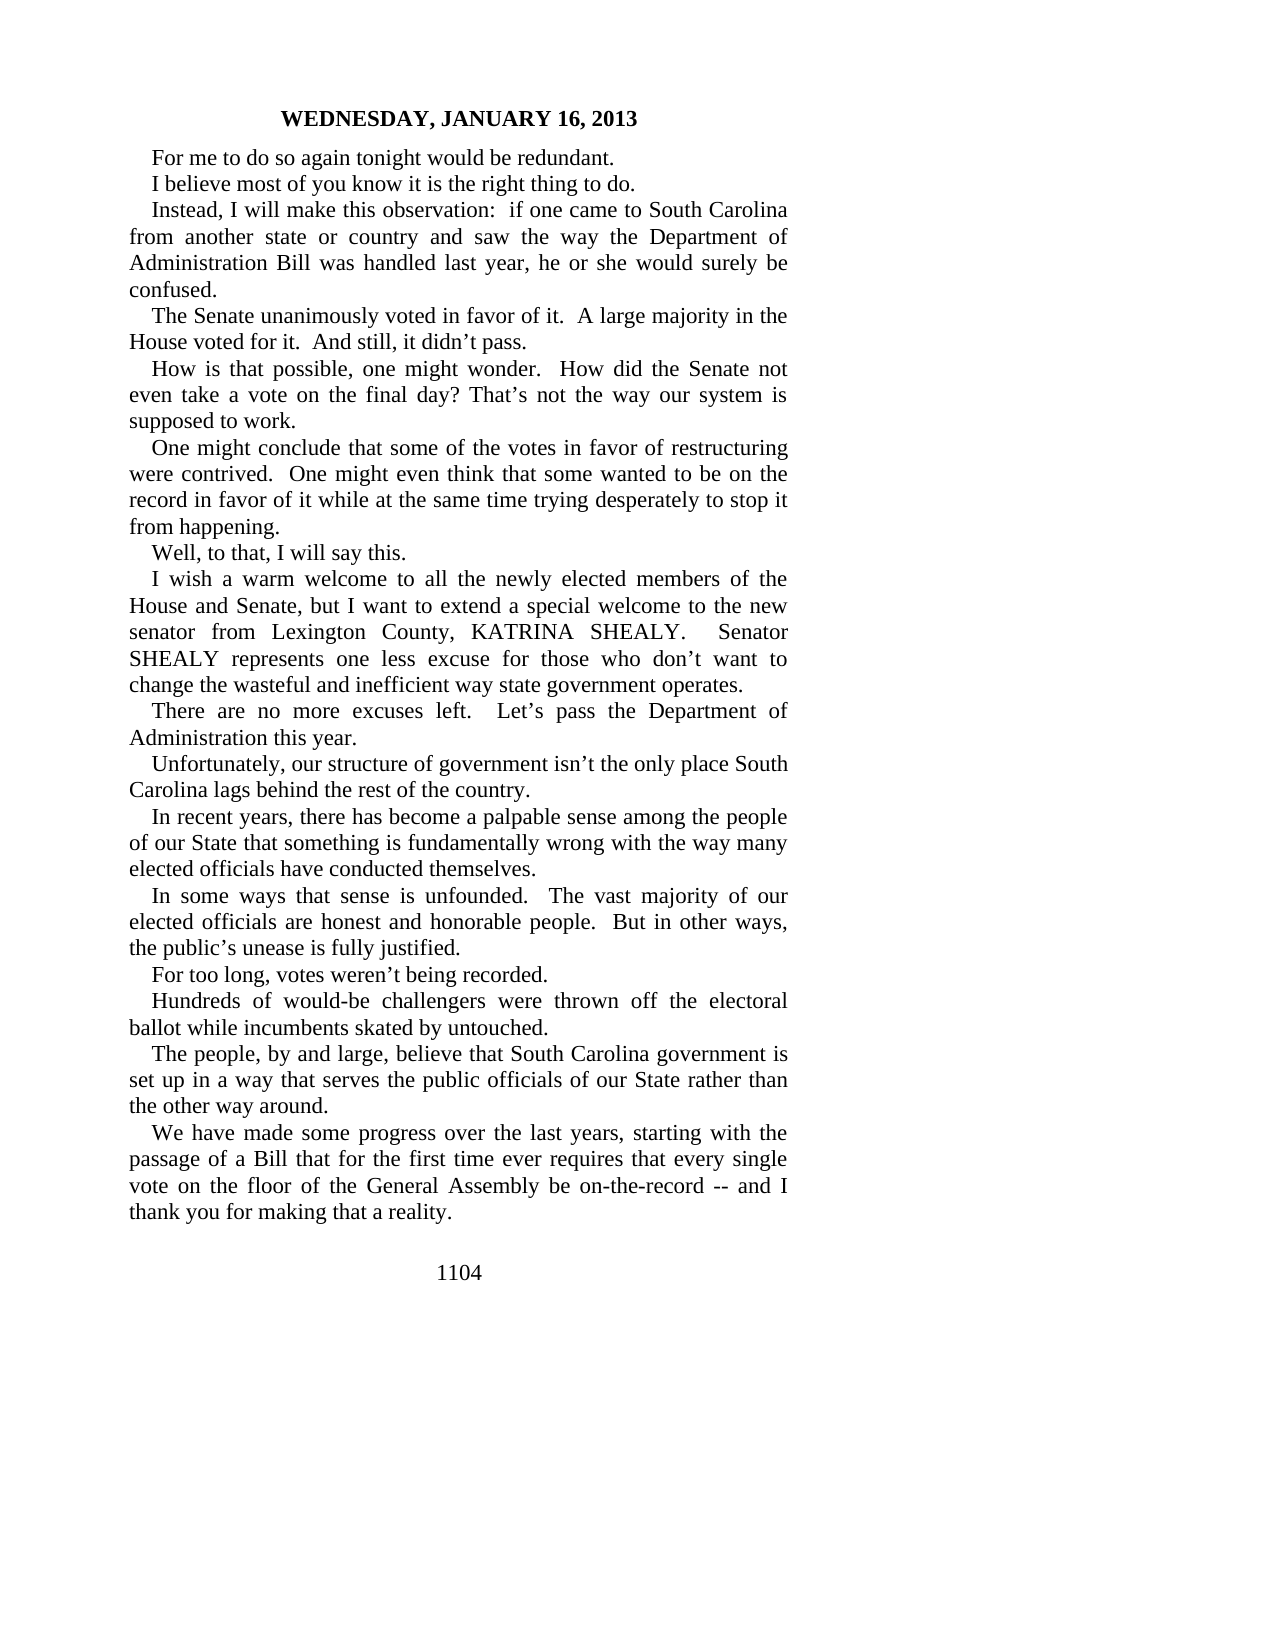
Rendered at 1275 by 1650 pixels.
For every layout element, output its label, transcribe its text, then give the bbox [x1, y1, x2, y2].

text Instead, I will make this observation: if one came to South Carolina from another state or country and saw the way the Department of Administration Bill was handled last year, he or she would surely be confused. [129, 197, 789, 302]
text The Senate unanimously voted in favor of it. A large majority in the House voted for it. And still, it didn’t pass. [129, 302, 789, 355]
text Hundreds of would-be challengers were thrown off the electoral ballot while incumbents skated by untouched. [129, 987, 789, 1040]
text One might conclude that some of the votes in favor of restructuring were contrived. One might even think that some wanted to be on the record in favor of it while at the same time trying desperately to stop it from happening. [129, 434, 789, 539]
text For too long, votes weren’t being recorded. [129, 961, 789, 987]
text I wish a warm welcome to all the newly elected members of the House and Senate, but I want to extend a special welcome to the new senator from Lexington County, KATRINA SHEALY. Senator SHEALY represents one less excuse for those who don’t want to change the wasteful and inefficient way state government operates. [129, 566, 789, 697]
text For me to do so again tonight would be redundant. [129, 144, 789, 170]
text How is that possible, one might wonder. How did the Senate not even take a vote on the final day? That’s not the way our system is supposed to work. [129, 355, 789, 434]
text In recent years, there has become a palpable sense among the people of our State that something is fundamentally wrong with the way many elected officials have conducted themselves. [129, 803, 789, 882]
text There are no more excuses left. Let’s pass the Department of Administration this year. [129, 697, 789, 750]
text The people, by and large, believe that South Carolina government is set up in a way that serves the public officials of our State rather than the other way around. [129, 1040, 789, 1119]
text I believe most of you know it is the right thing to do. [129, 170, 789, 197]
text Unfortunately, our structure of government isn’t the only place South Carolina lags behind the rest of the country. [129, 750, 789, 803]
text We have made some progress over the last years, starting with the passage of a Bill that for the first time ever requires that every single vote on the floor of the General Assembly be on-the-record -- and I thank you for making that a reality. [129, 1119, 789, 1224]
text In some ways that sense is unfounded. The vast majority of our elected officials are honest and honorable people. But in other ways, the public’s unease is fully justified. [129, 882, 789, 961]
text Well, to that, I will say this. [129, 539, 789, 566]
